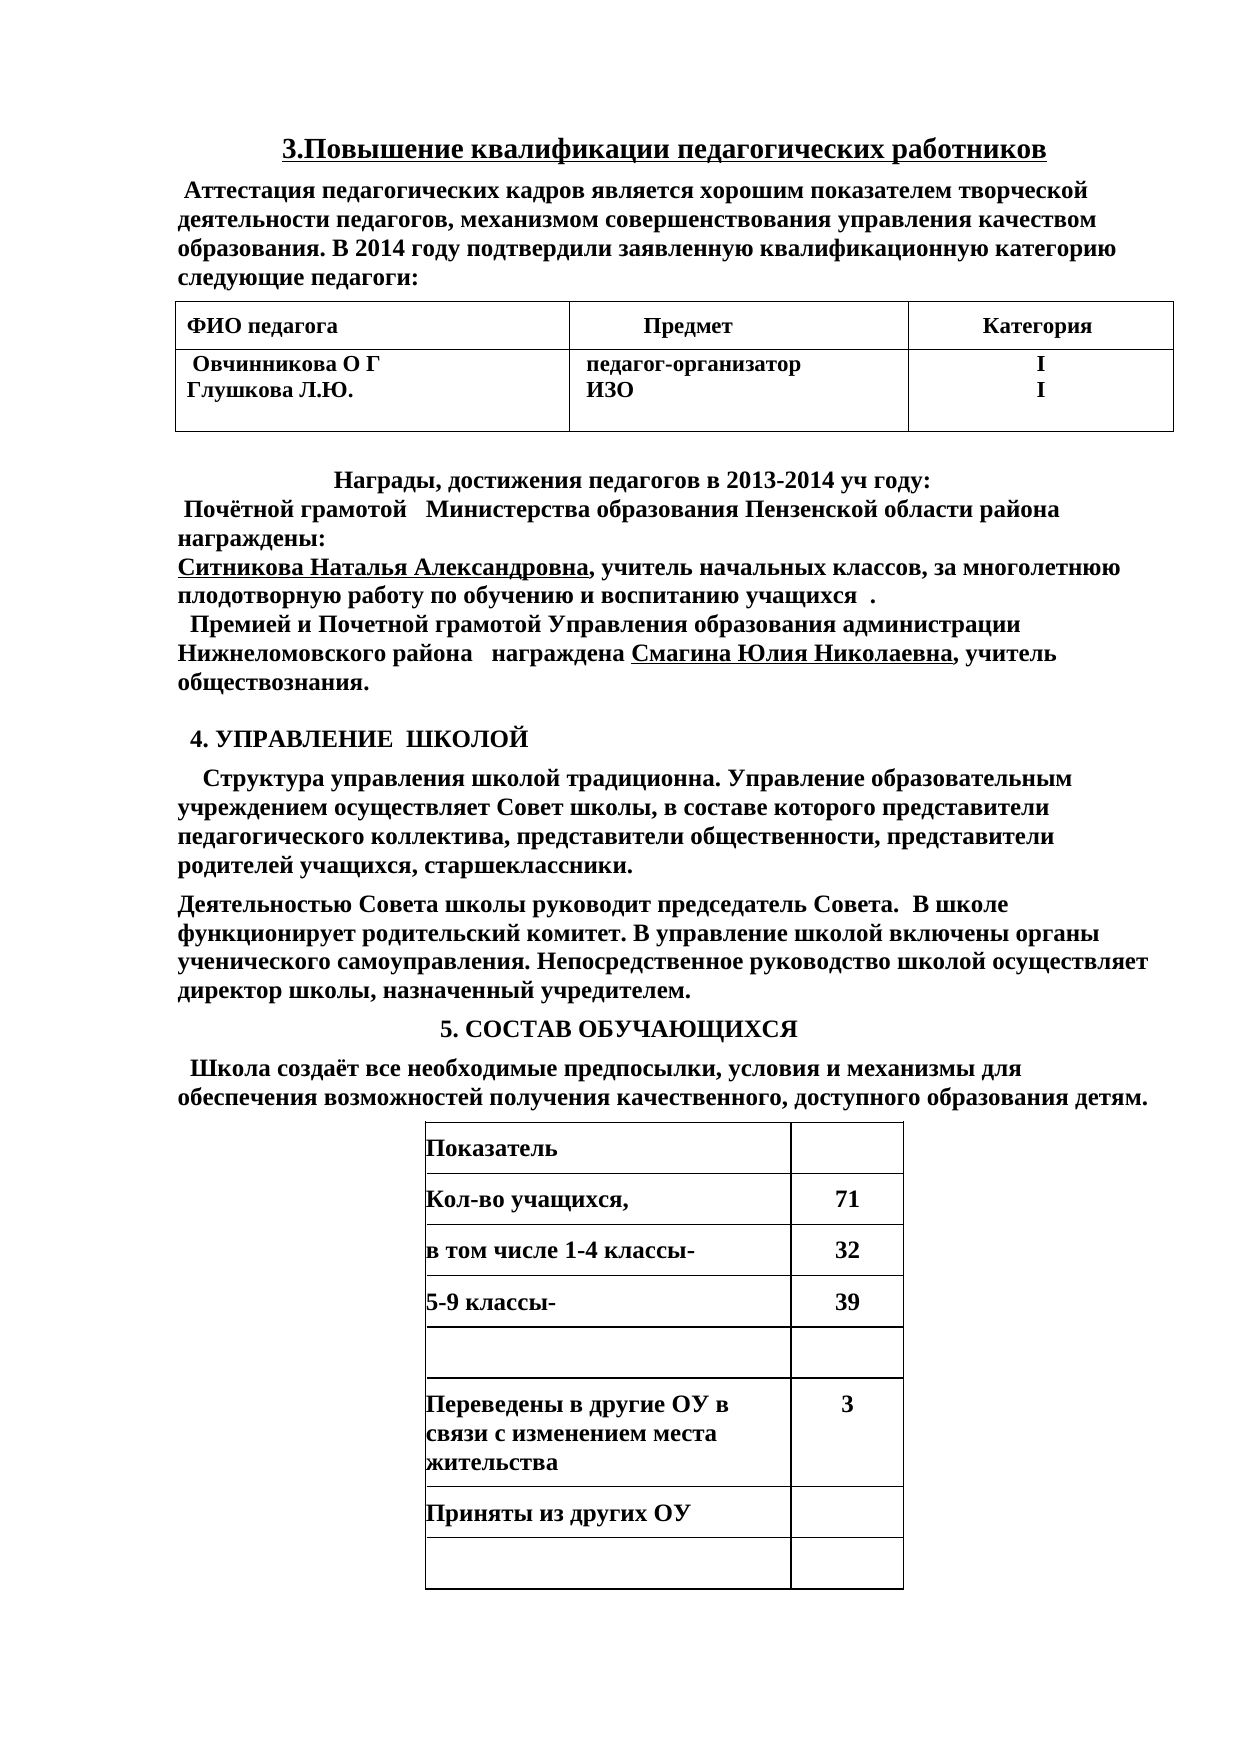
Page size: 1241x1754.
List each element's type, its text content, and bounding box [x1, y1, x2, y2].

table_cell Кол-во учащихся, [426, 1174, 790, 1224]
table_header Показатель [426, 1123, 790, 1172]
text Деятельностью Совета школы руководит председатель Совета. В школе функционирует родительский комитет. В управление школой включены органы ученического самоуправления. Непосредственное руководство школой осуществляет директор школы, назначенный учредителем. [177, 889, 1152, 1004]
table_header Предмет [570, 302, 908, 349]
table_cell 3 [792, 1379, 903, 1486]
text Награды, достижения педагогов в 2013-2014 уч году: [177, 466, 1152, 494]
text Аттестация педагогических кадров является хорошим показателем творческой деятельности педагогов, механизмом совершенствования управления качеством образования. В 2014 году подтвердили заявленную квалификационную категорию следующие педагоги: [177, 176, 1152, 291]
table_cell в том числе 1-4 классы- [426, 1225, 790, 1275]
table_cell Овчинникова О Г Глушкова Л.Ю. [176, 350, 569, 431]
table_cell Переведены в другие ОУ в связи с изменением места жительства [426, 1378, 790, 1486]
text Структура управления школой традиционна. Управление образовательным учреждением осуществляет Совет школы, в составе которого представители педагогического коллектива, представители общественности, представители родителей учащихся, старшеклассники. [177, 763, 1152, 878]
table_cell [426, 1327, 790, 1377]
table_cell [792, 1487, 903, 1537]
table_cell [792, 1538, 903, 1588]
table_cell 5-9 классы- [426, 1276, 790, 1326]
text 5. СОСТАВ ОБУЧАЮЩИХСЯ [177, 1014, 1152, 1043]
text Школа создаёт все необходимые предпосылки, условия и механизмы для обеспечения возможностей получения качественного, доступного образования детям. [177, 1053, 1152, 1111]
text Премией и Почетной грамотой Управления образования администрации Нижнеломовского района награждена Смагина Юлия Николаевна, учитель обществознания. [177, 609, 1152, 696]
table_header ФИО педагога [176, 302, 569, 349]
table_cell педагог-организатор ИЗО [570, 350, 908, 431]
table_cell 71 [792, 1174, 903, 1224]
table_header Категория [909, 302, 1173, 349]
text 3.Повышение квалификации педагогических работников [177, 132, 1152, 165]
table_cell [792, 1328, 903, 1377]
table_cell I I [909, 350, 1173, 431]
table_header [792, 1123, 903, 1172]
text Почётной грамотой Министерства образования Пензенской области района награждены: [177, 494, 1152, 552]
table_cell 32 [792, 1225, 903, 1275]
table_cell Приняты из других ОУ [426, 1487, 790, 1537]
table_cell [426, 1538, 790, 1588]
table_cell 39 [792, 1276, 903, 1326]
text 4. УПРАВЛЕНИЕ ШКОЛОЙ [177, 724, 1152, 753]
text Ситникова Наталья Александровна, учитель начальных классов, за многолетнюю плодотворную работу по обучению и воспитанию учащихся . [177, 552, 1152, 609]
